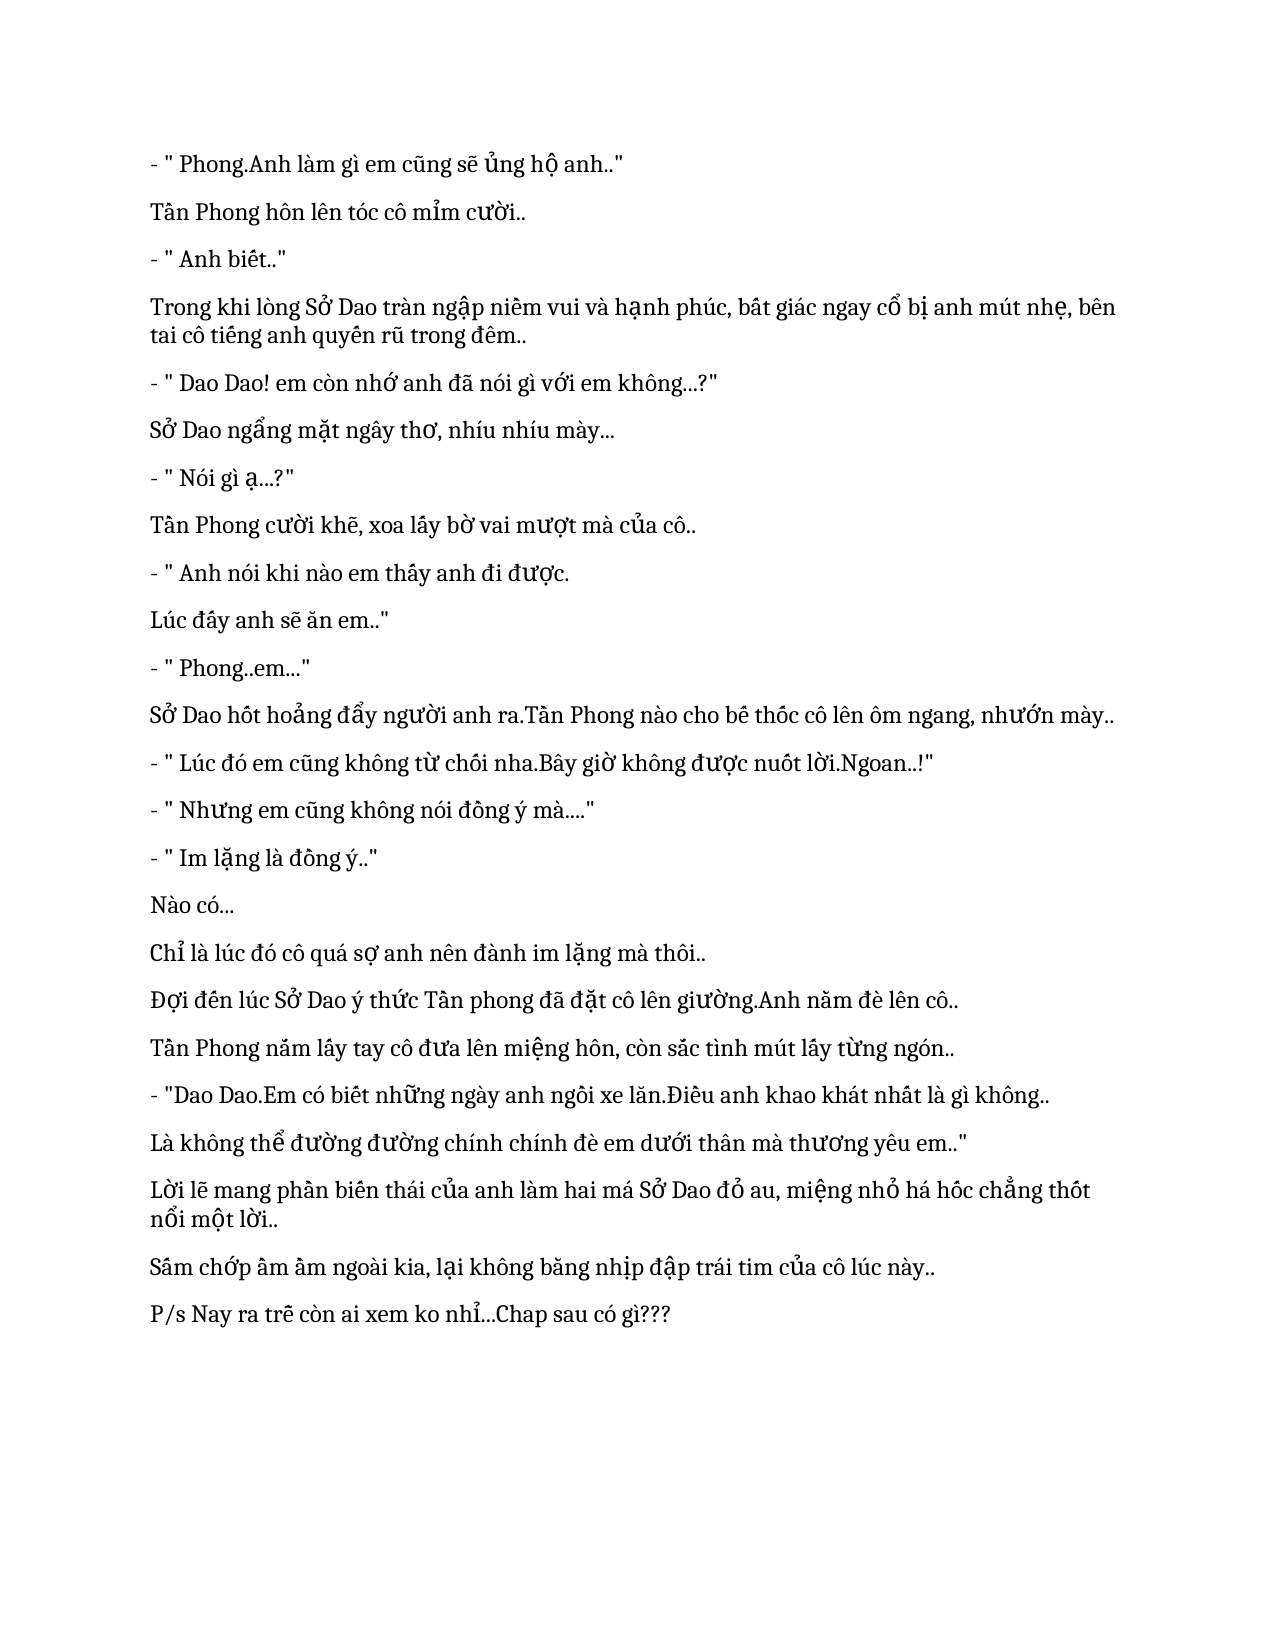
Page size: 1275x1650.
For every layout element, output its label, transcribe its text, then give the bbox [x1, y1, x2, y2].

text Tần Phong nắm lấy tay cô đưa lên miệng hôn, còn sắc tình mút lấy từng ngón.. [150, 1034, 1125, 1062]
text - "Dao Dao.Em có biết những ngày anh ngồi xe lăn.Điều anh khao khát nhất là gì không.. [150, 1081, 1125, 1110]
text Lúc đấy anh sẽ ăn em.." [150, 606, 1125, 635]
text - " Lúc đó em cũng không từ chối nha.Bây giờ không được nuốt lời.Ngoan..!" [150, 749, 1125, 777]
text - " Phong..em..." [150, 654, 1125, 682]
text - " Dao Dao! em còn nhớ anh đã nói gì với em không...?" [150, 369, 1125, 397]
text Sở Dao hốt hoảng đẩy người anh ra.Tần Phong nào cho bế thốc cô lên ôm ngang, nhướn mày.. [150, 701, 1125, 730]
text - " Phong.Anh làm gì em cũng sẽ ủng hộ anh.." [150, 150, 1125, 179]
text - " Nói gì ạ...?" [150, 464, 1125, 492]
text - " Nhưng em cũng không nói đồng ý mà...." [150, 796, 1125, 825]
text Tần Phong hôn lên tóc cô mỉm cười.. [150, 197, 1125, 226]
text - " Im lặng là đồng ý.." [150, 844, 1125, 872]
text P/s Nay ra trễ còn ai xem ko nhỉ...Chap sau có gì??? [150, 1300, 1125, 1386]
text Chỉ là lúc đó cô quá sợ anh nên đành im lặng mà thôi.. [150, 939, 1125, 967]
text Lời lẽ mang phần biến thái của anh làm hai má Sở Dao đỏ au, miệng nhỏ há hốc chẳng thốt nổi một lời.. [150, 1176, 1125, 1234]
text - " Anh biết.." [150, 245, 1125, 274]
text Tần Phong cười khẽ, xoa lấy bờ vai mượt mà của cô.. [150, 511, 1125, 540]
text Đợi đến lúc Sở Dao ý thức Tần phong đã đặt cô lên giường.Anh nằm đè lên cô.. [150, 986, 1125, 1015]
text - " Anh nói khi nào em thấy anh đi được. [150, 559, 1125, 587]
text Sở Dao ngẩng mặt ngây thơ, nhíu nhíu mày... [150, 416, 1125, 445]
text Nào có... [150, 891, 1125, 920]
text Trong khi lòng Sở Dao tràn ngập niềm vui và hạnh phúc, bất giác ngay cổ bị anh mút nhẹ, bên tai cô tiếng anh quyến rũ trong đêm.. [150, 292, 1125, 350]
text Là không thể đường đường chính chính đè em dưới thân mà thương yêu em.." [150, 1129, 1125, 1157]
text Sấm chớp ầm ầm ngoài kia, lại không bằng nhịp đập trái tim của cô lúc này.. [150, 1252, 1125, 1281]
